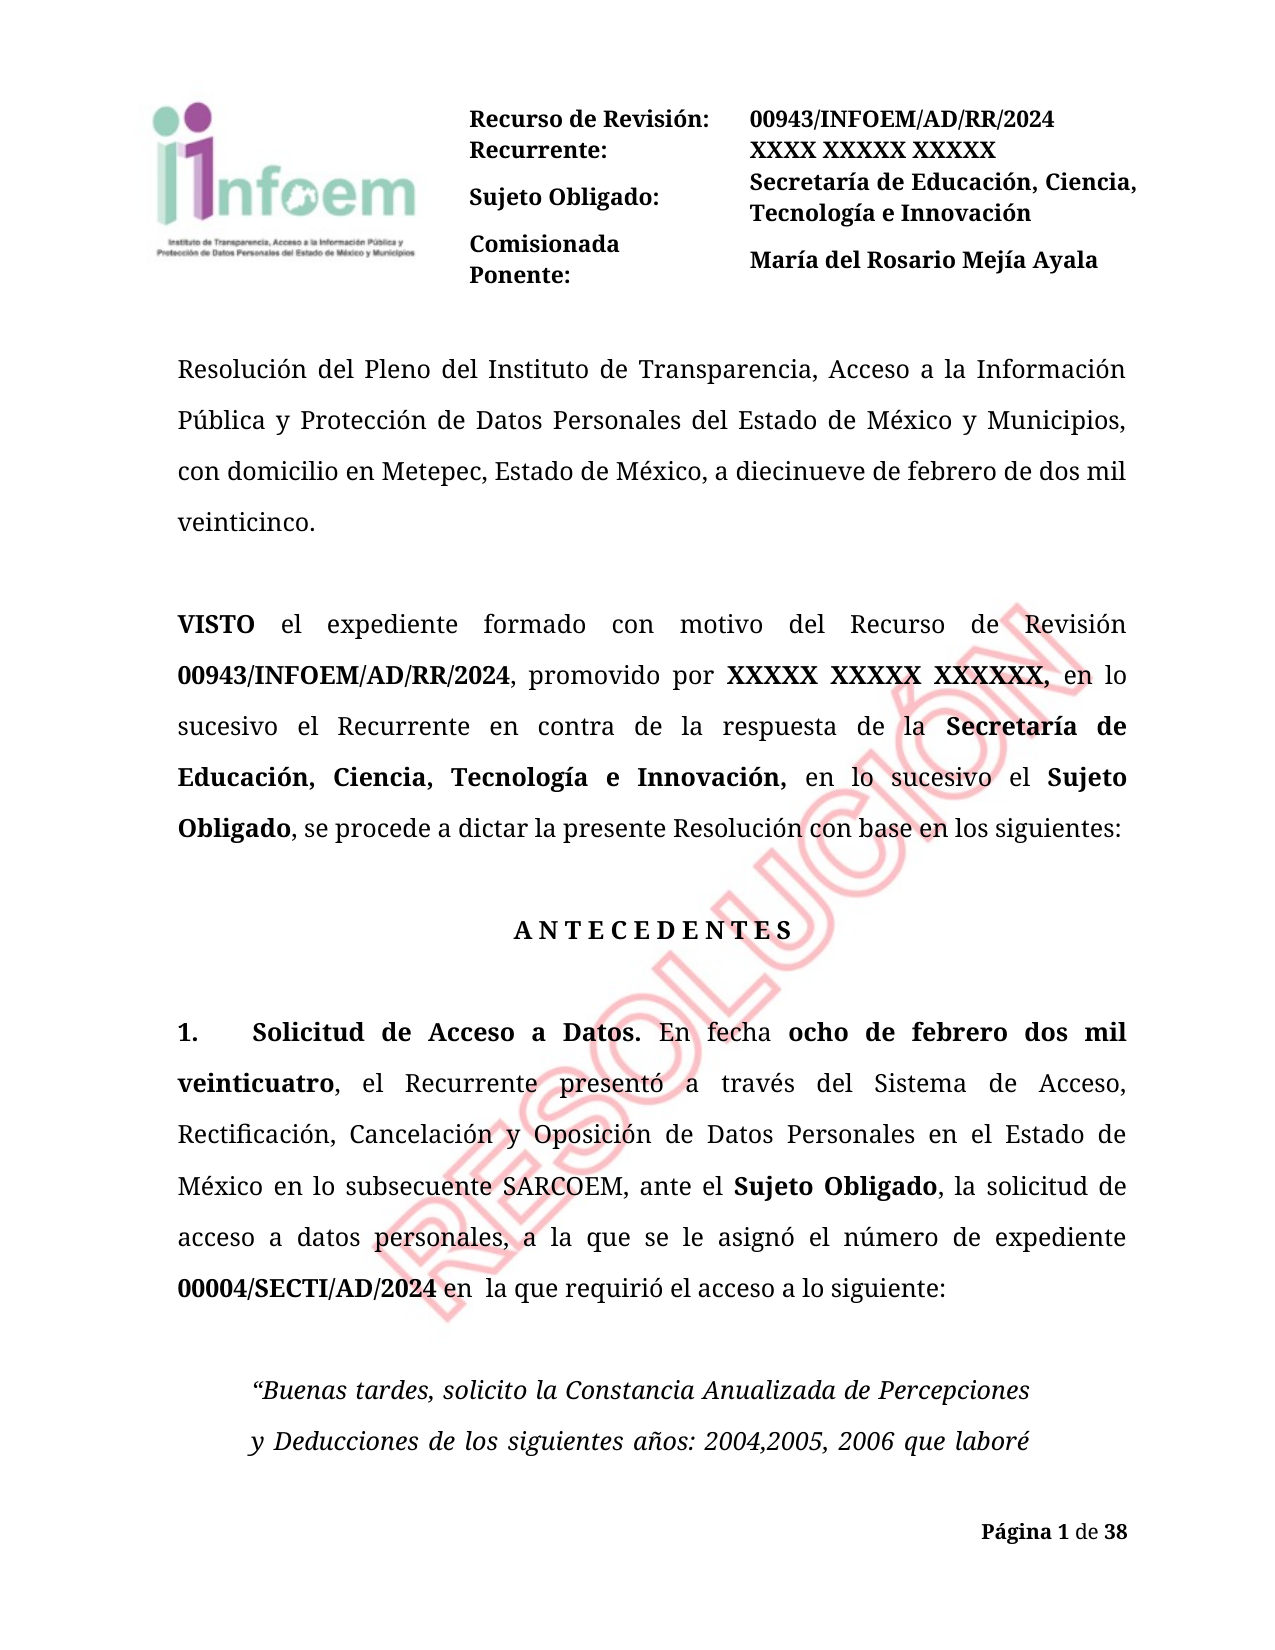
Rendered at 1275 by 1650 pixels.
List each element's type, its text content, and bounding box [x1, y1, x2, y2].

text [251, 1372, 1034, 1457]
text Resolución del Pleno del Instituto de Transparencia, Acceso a la Información Pública y Protección de Datos Personales del Estado de México y Municipios, con domicilio en Metepec, Estado de México, a diecinueve de febrero de dos mil veinticinco. [177, 352, 1127, 539]
list Solicitud de Acceso a Datos. En fecha ocho de febrero dos mil veinticuatro, el Recurrente presentó a través del Sistema de Acceso, Rectificación, Cancelación y Oposición de Datos Personales en el Estado de México en lo subsecuente SARCOEM, ante el Sujeto Obligado, la solicitud de acceso a datos personales, a la que se le asignó el número de expediente 00004/SECTI/AD/2024 en la que requirió el acceso a lo siguiente: [177, 1015, 1127, 1304]
text VISTO el expediente formado con motivo del Recurso de Revisión 00943/INFOEM/AD/RR/2024, promovido por XXXXX XXXXX XXXXXX, en lo sucesivo el Recurrente en contra de la respuesta de la Secretaría de Educación, Ciencia, Tecnología e Innovación, en lo sucesivo el Sujeto Obligado, se procede a dictar la presente Resolución con base en los siguientes: [177, 607, 1127, 845]
text A N T E C E D E N T E S [177, 913, 1127, 947]
picture [23, 37, 1275, 1650]
